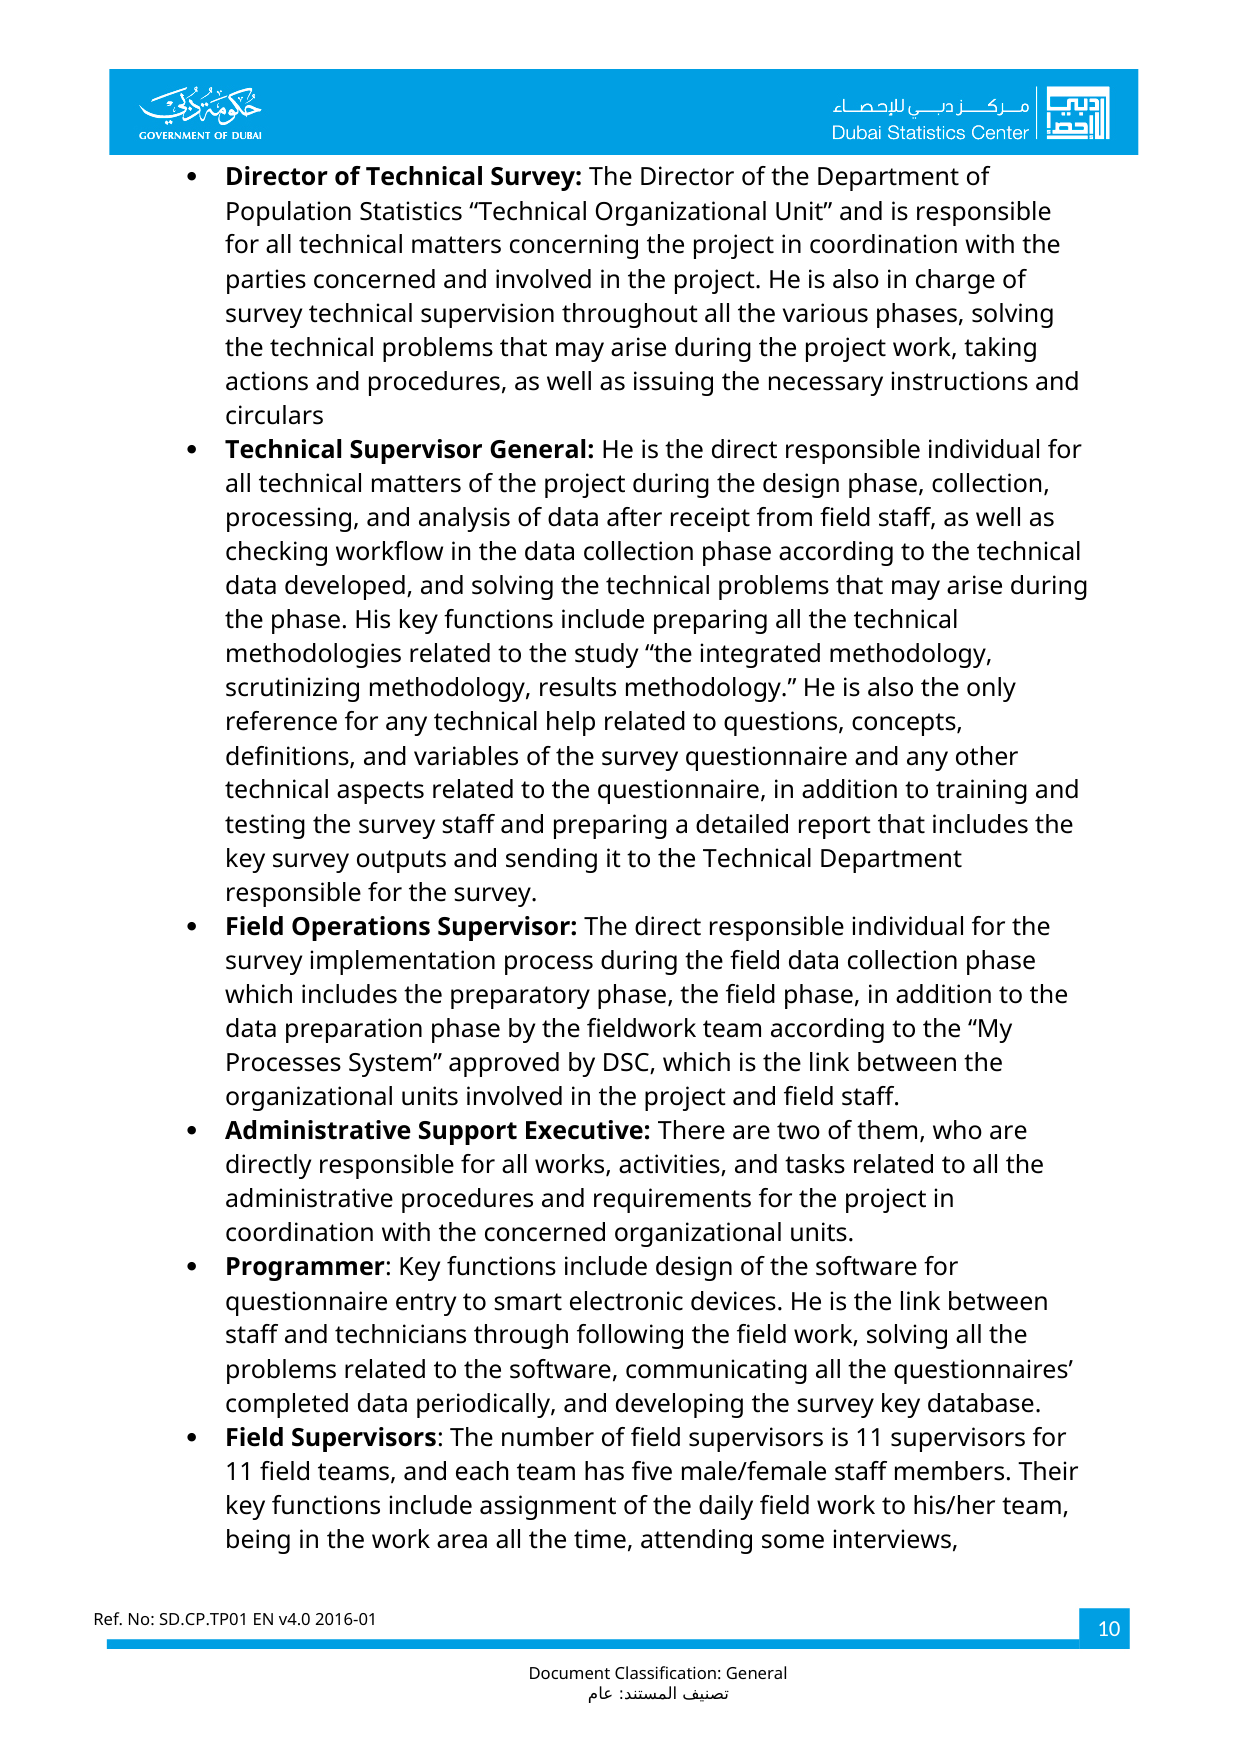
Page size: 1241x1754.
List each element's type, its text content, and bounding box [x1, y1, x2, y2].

picture [1053, 123, 1087, 133]
list Administrative Support Executive: There are two of them, who are directly responsible for all works, activities, and tasks related to all the administrative procedures and requirements for the project in coordination with the concerned organizational units. [187, 1113, 1090, 1249]
picture [231, 99, 240, 110]
list Director of Technical Survey: The Director of the Department of Population Statistics “Technical Organizational Unit” and is responsible for all technical matters concerning the project in coordination with the parties concerned and involved in the project. He is also in charge of survey technical supervision throughout all the various phases, solving the technical problems that may arise during the project work, taking actions and procedures, as well as issuing the necessary instructions and circulars [187, 159, 1090, 432]
picture [1096, 99, 1103, 138]
list Programmer: Key functions include design of the software for questionnaire entry to smart electronic devices. He is the link between staff and technicians through following the field work, solving all the problems related to the software, communicating all the questionnaires’ completed data periodically, and developing the survey key database. [187, 1249, 1090, 1419]
picture [1048, 87, 1109, 138]
picture [106, 1604, 1131, 1653]
list Technical Supervisor General: He is the direct responsible individual for all technical matters of the project during the design phase, collection, processing, and analysis of data after receipt from field staff, as well as checking workflow in the data collection phase according to the technical data developed, and solving the technical problems that may arise during the phase. His key functions include preparing all the technical methodologies related to the study “the integrated methodology, scrutinizing methodology, results methodology.” He is also the only reference for any technical help related to questions, concepts, definitions, and variables of the survey questionnaire and any other technical aspects related to the questionnaire, in addition to training and testing the survey staff and preparing a detailed report that includes the key survey outputs and sending it to the Technical Department responsible for the survey. [187, 432, 1090, 908]
list Field Operations Supervisor: The direct responsible individual for the survey implementation process during the field data collection phase which includes the preparatory phase, the field phase, in addition to the data preparation phase by the fieldwork team according to the “My Processes System” approved by DSC, which is the link between the organizational units involved in the project and field staff. [187, 908, 1090, 1113]
picture [1090, 99, 1098, 110]
